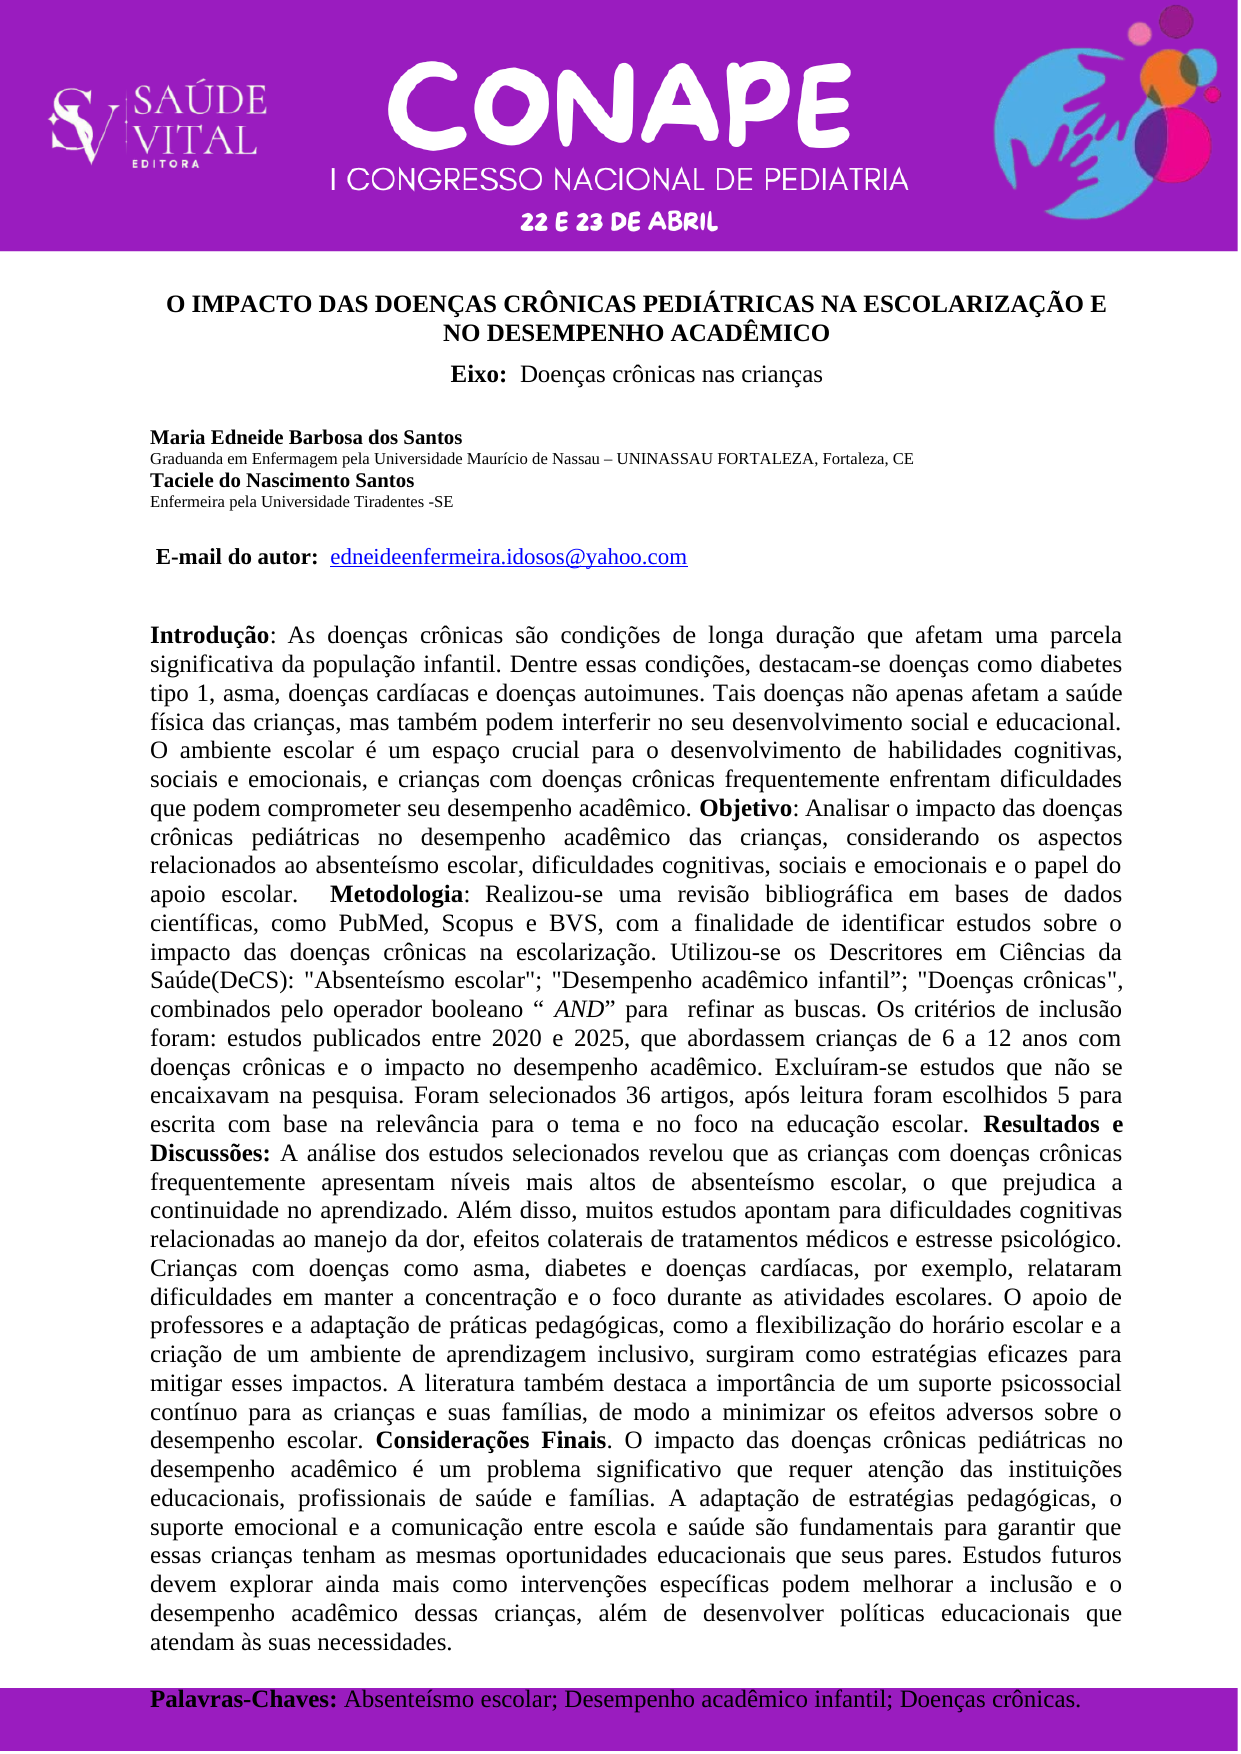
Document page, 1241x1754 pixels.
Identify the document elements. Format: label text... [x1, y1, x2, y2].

text Eixo: Doenças crônicas nas crianças [150, 359, 1123, 388]
text Graduanda em Enfermagem pela Universidade Maurício de Nassau – UNINASSAU FORTALEZA, Fortaleza, CE [150, 449, 1123, 468]
text Palavras-Chaves: Absenteísmo escolar; Desempenho acadêmico infantil; Doenças crônicas. [150, 1684, 1109, 1713]
text Taciele do Nascimento Santos [150, 468, 1123, 492]
picture [0, 0, 1238, 1751]
text E-mail do autor: edneideenfermeira.idosos@yahoo.com [150, 543, 1123, 569]
text Enfermeira pela Universidade Tiradentes -SE [150, 492, 1123, 511]
text Maria Edneide Barbosa dos Santos [150, 425, 1123, 449]
text Introdução: As doenças crônicas são condições de longa duração que afetam uma parcela significativa da população infantil. Dentre essas condições, destacam-se doenças como diabetes tipo 1, asma, doenças cardíacas e doenças autoimunes. Tais doenças não apenas afetam a saúde física das crianças, mas também podem interferir no seu desenvolvimento social e educacional. O ambiente escolar é um espaço crucial para o desenvolvimento de habilidades cognitivas, sociais e emocionais, e crianças com doenças crônicas frequentemente enfrentam dificuldades que podem comprometer seu desempenho acadêmico. Objetivo: Analisar o impacto das doenças crônicas pediátricas no desempenho acadêmico das crianças, considerando os aspectos relacionados ao absenteísmo escolar, dificuldades cognitivas, sociais e emocionais e o papel do apoio escolar. Metodologia: Realizou-se uma revisão bibliográfica em bases de dados científicas, como PubMed, Scopus e BVS, com a finalidade de identificar estudos sobre o impacto das doenças crônicas na escolarização. Utilizou-se os Descritores em Ciências da Saúde(DeCS): "Absenteísmo escolar"; "Desempenho acadêmico infantil”; "Doenças crônicas", combinados pelo operador booleano “ AND” para refinar as buscas. Os critérios de inclusão foram: estudos publicados entre 2020 e 2025, que abordassem crianças de 6 a 12 anos com doenças crônicas e o impacto no desempenho acadêmico. Excluíram-se estudos que não se encaixavam na pesquisa. Foram selecionados 36 artigos, após leitura foram escolhidos 5 para escrita com base na relevância para o tema e no foco na educação escolar. Resultados e Discussões: A análise dos estudos selecionados revelou que as crianças com doenças crônicas frequentemente apresentam níveis mais altos de absenteísmo escolar, o que prejudica a continuidade no aprendizado. Além disso, muitos estudos apontam para dificuldades cognitivas relacionadas ao manejo da dor, efeitos colaterais de tratamentos médicos e estresse psicológico. Crianças com doenças como asma, diabetes e doenças cardíacas, por exemplo, relataram dificuldades em manter a concentração e o foco durante as atividades escolares. O apoio de professores e a adaptação de práticas pedagógicas, como a flexibilização do horário escolar e a criação de um ambiente de aprendizagem inclusivo, surgiram como estratégias eficazes para mitigar esses impactos. A literatura também destaca a importância de um suporte psicossocial contínuo para as crianças e suas famílias, de modo a minimizar os efeitos adversos sobre o desempenho escolar. Considerações Finais. O impacto das doenças crônicas pediátricas no desempenho acadêmico é um problema significativo que requer atenção das instituições educacionais, profissionais de saúde e famílias. A adaptação de estratégias pedagógicas, o suporte emocional e a comunicação entre escola e saúde são fundamentais para garantir que essas crianças tenham as mesmas oportunidades educacionais que seus pares. Estudos futuros devem explorar ainda mais como intervenções específicas podem melhorar a inclusão e o desempenho acadêmico dessas crianças, além de desenvolver políticas educacionais que atendam às suas necessidades. [150, 621, 1123, 1656]
text O IMPACTO DAS DOENÇAS CRÔNICAS PEDIÁTRICAS NA ESCOLARIZAÇÃO E NO DESEMPENHO ACADÊMICO [150, 289, 1123, 347]
